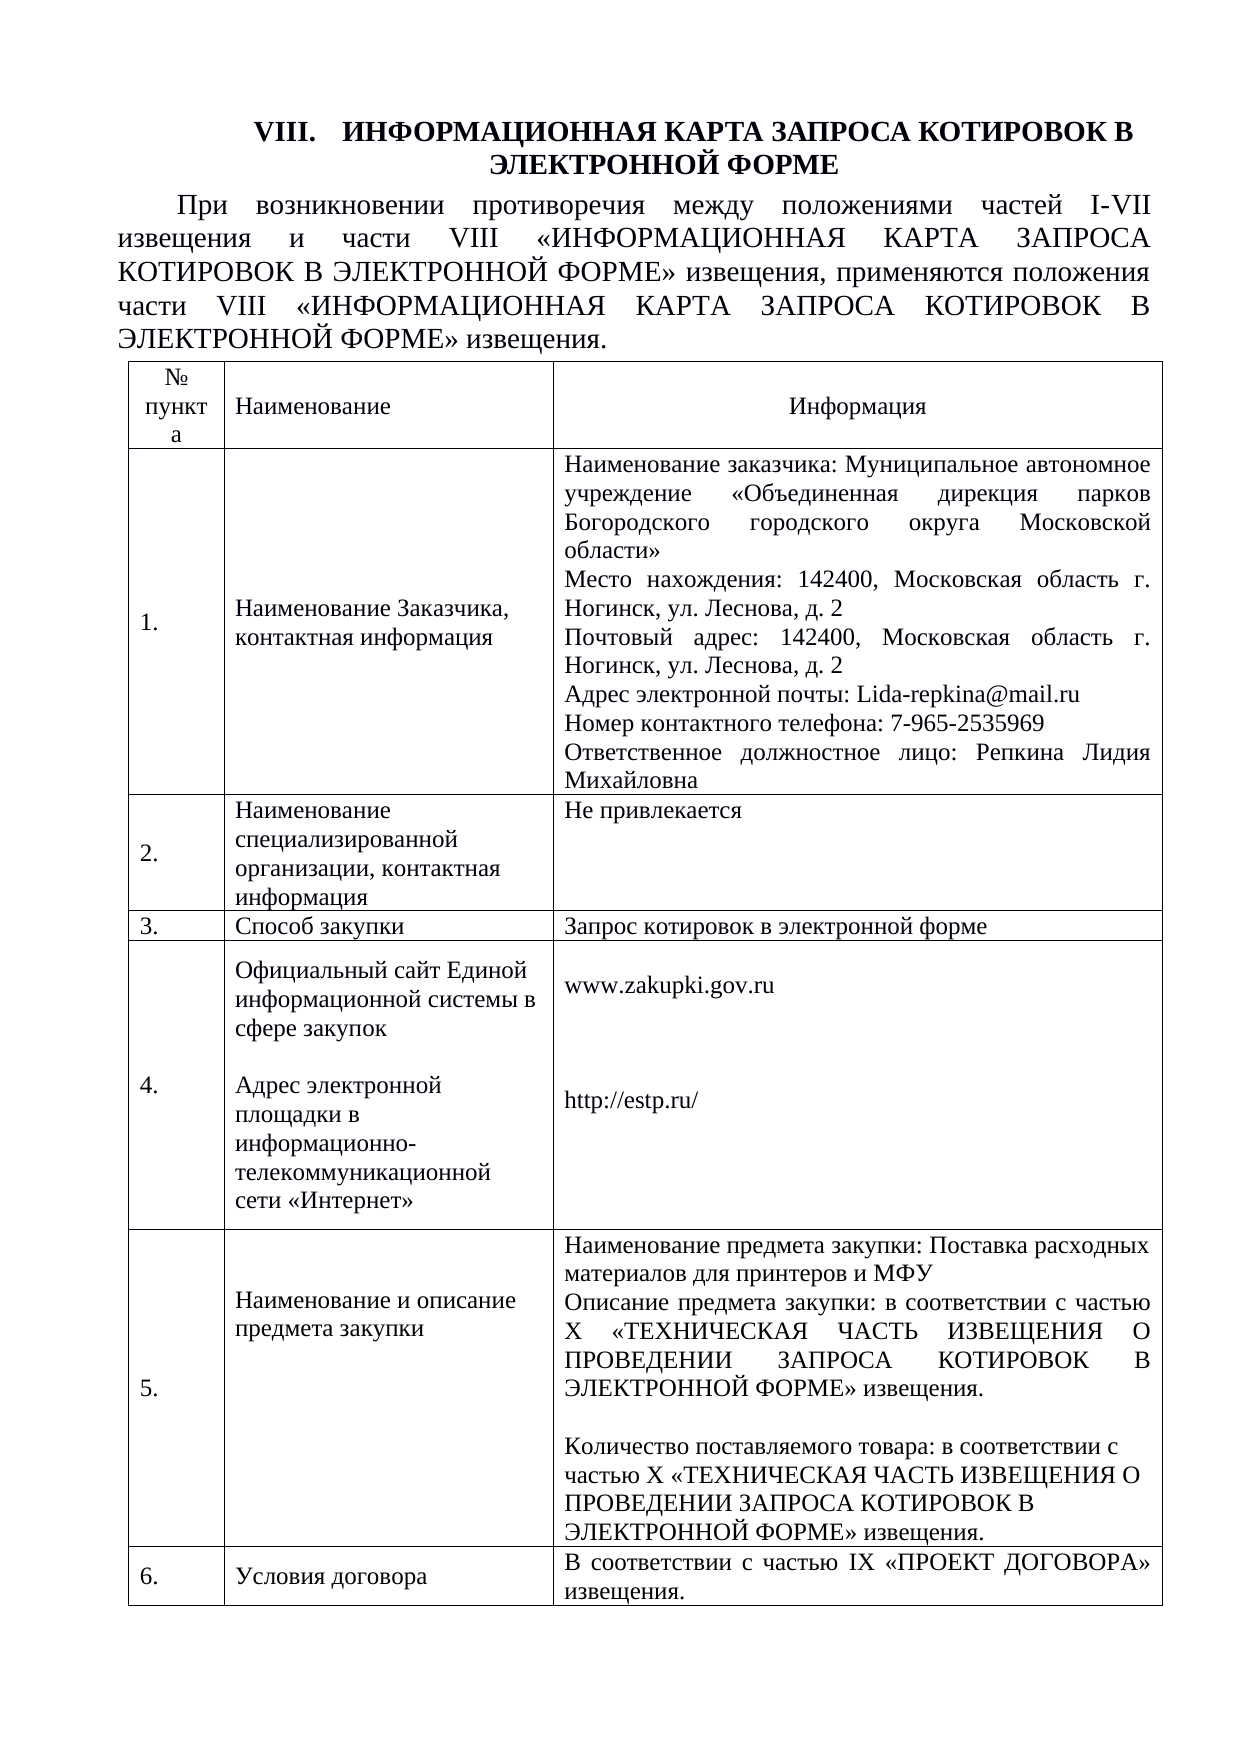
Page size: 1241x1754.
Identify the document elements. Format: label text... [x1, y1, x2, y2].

table_cell Наименование предмета закупки: Поставка расходных материалов для принтеров и МФУ Описание предмета закупки: в соответствии с частью X «ТЕХНИЧЕСКАЯ ЧАСТЬ ИЗВЕЩЕНИЯ О ПРОВЕДЕНИИ ЗАПРОСА КОТИРОВОК В ЭЛЕКТРОННОЙ ФОРМЕ» извещения. Количество поставляемого товара: в соответствии с частью X «ТЕХНИЧЕСКАЯ ЧАСТЬ ИЗВЕЩЕНИЯ О ПРОВЕДЕНИИ ЗАПРОСА КОТИРОВОК В ЭЛЕКТРОННОЙ ФОРМЕ» извещения. [554, 1230, 1162, 1546]
table_cell [129, 911, 224, 940]
table_cell [129, 449, 224, 794]
table_cell Наименование Заказчика, контактная информация [225, 449, 553, 794]
table_header № пункта [129, 362, 224, 448]
table_header Информация [554, 362, 1162, 448]
subtitle VIII. ИНФОРМАЦИОННАЯ КАРТА ЗАПРОСА КОТИРОВОК В ЭЛЕКТРОННОЙ ФОРМЕ [177, 114, 1151, 181]
table_cell Наименование заказчика: Муниципальное автономное учреждение «Объединенная дирекция парков Богородского городского округа Московской области» Место нахождения: 142400, Московская область г. Ногинск, ул. Леснова, д. 2 Почтовый адрес: 142400, Московская область г. Ногинск, ул. Леснова, д. 2 Адрес электронной почты: Lida-repkina@mail.ru Номер контактного телефона: 7-965-2535969 Ответственное должностное лицо: Репкина Лидия Михайловна [554, 449, 1162, 794]
table_cell Способ закупки [225, 911, 553, 940]
table_cell Наименование и описание предмета закупки [225, 1230, 553, 1546]
table_header Наименование [225, 362, 553, 448]
text При возникновении противоречия между положениями частей I-VII извещения и части VIII «ИНФОРМАЦИОННАЯ КАРТА ЗАПРОСА КОТИРОВОК В ЭЛЕКТРОННОЙ ФОРМЕ» извещения, применяются положения части VIII «ИНФОРМАЦИОННАЯ КАРТА ЗАПРОСА КОТИРОВОК В ЭЛЕКТРОННОЙ ФОРМЕ» извещения. [117, 187, 1151, 355]
table_cell Запрос котировок в электронной форме [554, 911, 1162, 940]
table_cell [129, 941, 224, 1229]
table_cell [129, 1230, 224, 1546]
table_cell В соответствии с частью IX «ПРОЕКТ ДОГОВОРА» извещения. [554, 1547, 1162, 1604]
table_cell Не привлекается [554, 795, 1162, 910]
table_cell www.zakupki.gov.ru http://estp.ru/ [554, 941, 1162, 1229]
table_cell Наименование специализированной организации, контактная информация [225, 795, 553, 910]
table_cell Официальный сайт Единой информационной системы в сфере закупок Адрес электронной площадки в информационно-телекоммуникационной сети «Интернет» [225, 941, 553, 1229]
table_cell [129, 795, 224, 910]
table_cell [129, 1547, 224, 1604]
table_cell Условия договора [225, 1547, 553, 1604]
